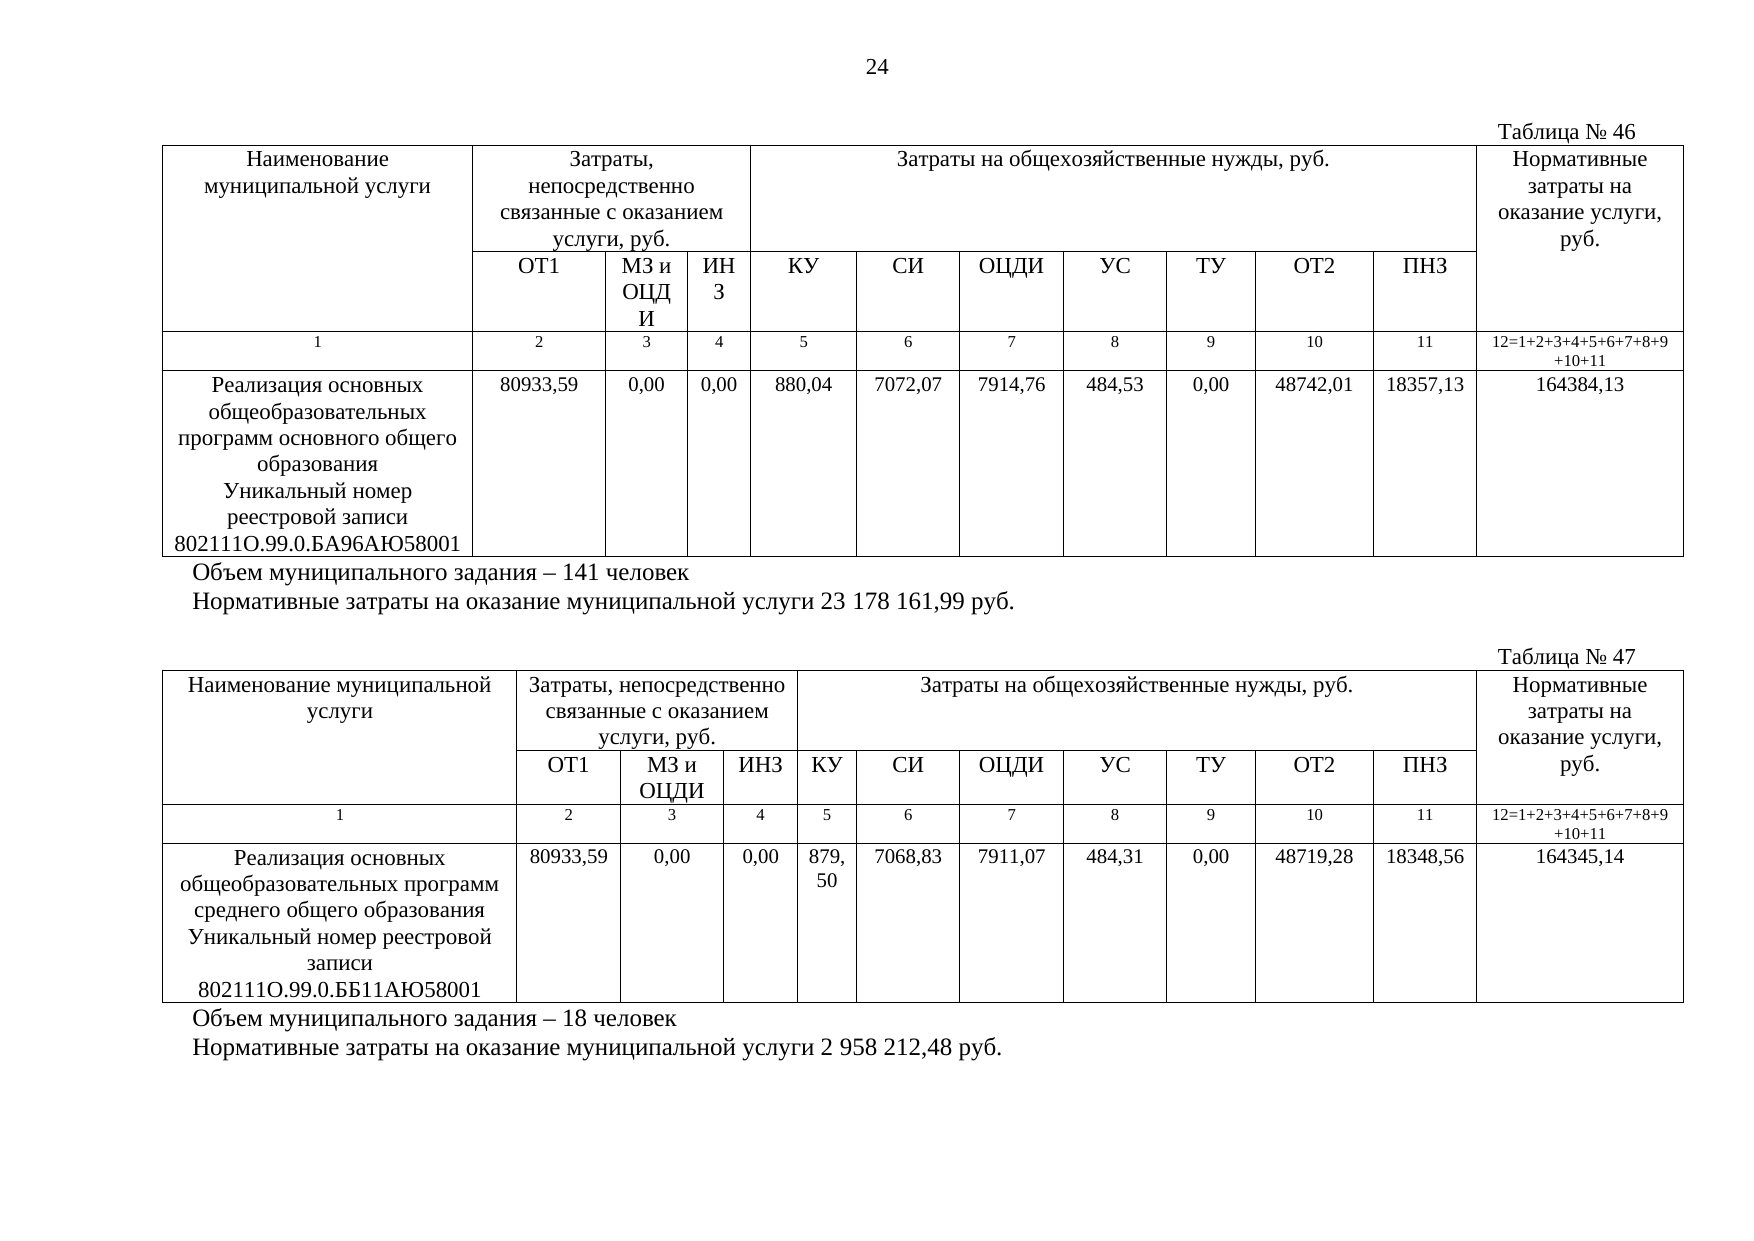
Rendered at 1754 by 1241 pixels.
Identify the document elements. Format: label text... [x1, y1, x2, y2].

table_header Затраты, непосредственно связанные с оказанием услуги, руб. [517, 671, 797, 750]
table_cell Реализация основных общеобразовательных программ основного общего образования Уникальный номер реестровой записи 802111О.99.0.БА96АЮ58001 [163, 371, 472, 556]
table_cell 5 [751, 332, 856, 370]
table_cell ОЦДИ [960, 751, 1063, 803]
table_cell 48742,01 [1256, 371, 1373, 556]
table_cell 80933,59 [473, 371, 605, 556]
table_cell 164384,13 [1477, 371, 1683, 556]
table_cell 2 [517, 805, 620, 843]
table_cell 880,04 [751, 371, 856, 556]
table_cell КУ [798, 751, 856, 803]
table_cell 6 [857, 805, 959, 843]
text Объем муниципального задания – 141 человек [118, 557, 1636, 586]
table_cell 18348,56 [1374, 844, 1476, 1002]
table_cell 1 [163, 805, 516, 843]
table_cell 9 [1167, 805, 1255, 843]
table_cell 484,31 [1064, 844, 1166, 1002]
table_cell СИ [857, 252, 959, 331]
table_cell ИНЗ [724, 751, 797, 803]
table_cell 11 [1374, 332, 1476, 370]
table_cell ИНЗ [688, 252, 750, 331]
text Таблица № 46 [118, 118, 1636, 144]
table_cell 7 [960, 805, 1063, 843]
table_cell 7911,07 [960, 844, 1063, 1002]
table_cell ОЦДИ [960, 252, 1063, 331]
text Объем муниципального задания – 18 человек [118, 1003, 1636, 1032]
table_cell 12=1+2+3+4+5+6+7+8+9+10+11 [1477, 332, 1683, 370]
table_cell 9 [1167, 332, 1255, 370]
table_cell Реализация основных общеобразовательных программ среднего общего образования Уникальный номер реестровой записи 802111О.99.0.ББ11АЮ58001 [163, 844, 516, 1002]
table_header Наименование муниципальной услуги [163, 671, 516, 803]
table_header Затраты, непосредственно связанные с оказанием услуги, руб. [473, 146, 750, 251]
table_cell ТУ [1167, 252, 1255, 331]
table_cell 12=1+2+3+4+5+6+7+8+9+10+11 [1477, 805, 1683, 843]
table_cell 5 [798, 805, 856, 843]
table_cell 10 [1256, 332, 1373, 370]
table_cell 164345,14 [1477, 844, 1683, 1002]
table_header Затраты на общехозяйственные нужды, руб. [751, 146, 1476, 251]
table_cell СИ [857, 751, 959, 803]
table_cell 4 [688, 332, 750, 370]
table_header Наименование муниципальной услуги [163, 146, 472, 331]
table_cell МЗ и ОЦДИ [606, 252, 687, 331]
table_cell 7914,76 [960, 371, 1063, 556]
table_cell 3 [621, 805, 723, 843]
table_cell 6 [857, 332, 959, 370]
table_cell ОТ1 [517, 751, 620, 803]
table_header Нормативные затраты на оказание услуги, руб. [1477, 671, 1683, 803]
table_cell 48719,28 [1256, 844, 1373, 1002]
table_cell 0,00 [724, 844, 797, 1002]
table_cell ОТ2 [1256, 252, 1373, 331]
table_cell ТУ [1167, 751, 1255, 803]
table_cell 11 [1374, 805, 1476, 843]
table_cell ОТ2 [1256, 751, 1373, 803]
table_cell 0,00 [1167, 844, 1255, 1002]
table_cell МЗ и ОЦДИ [621, 751, 723, 803]
table_cell 8 [1064, 332, 1166, 370]
text Нормативные затраты на оказание муниципальной услуги 23 178 161,99 руб. [118, 586, 1636, 614]
table_cell 7068,83 [857, 844, 959, 1002]
table_cell 0,00 [606, 371, 687, 556]
table_cell 879,50 [798, 844, 856, 1002]
table_header Затраты на общехозяйственные нужды, руб. [798, 671, 1476, 750]
table_cell КУ [751, 252, 856, 331]
table_cell 0,00 [688, 371, 750, 556]
table_header Нормативные затраты на оказание услуги, руб. [1477, 146, 1683, 331]
table_cell ПНЗ [1374, 751, 1476, 803]
table_cell УС [1064, 252, 1166, 331]
table_cell 80933,59 [517, 844, 620, 1002]
text Нормативные затраты на оказание муниципальной услуги 2 958 212,48 руб. [118, 1032, 1636, 1061]
table_cell 484,53 [1064, 371, 1166, 556]
text Таблица № 47 [118, 643, 1636, 669]
table_cell 7 [960, 332, 1063, 370]
table_cell 10 [1256, 805, 1373, 843]
table_cell ОТ1 [473, 252, 605, 331]
table_cell 3 [606, 332, 687, 370]
table_cell ПНЗ [1374, 252, 1476, 331]
table_cell УС [1064, 751, 1166, 803]
table_cell 18357,13 [1374, 371, 1476, 556]
table_cell 7072,07 [857, 371, 959, 556]
table_cell 0,00 [621, 844, 723, 1002]
table_cell 0,00 [1167, 371, 1255, 556]
table_cell 2 [473, 332, 605, 370]
table_cell 1 [163, 332, 472, 370]
table_cell 4 [724, 805, 797, 843]
table_cell 8 [1064, 805, 1166, 843]
